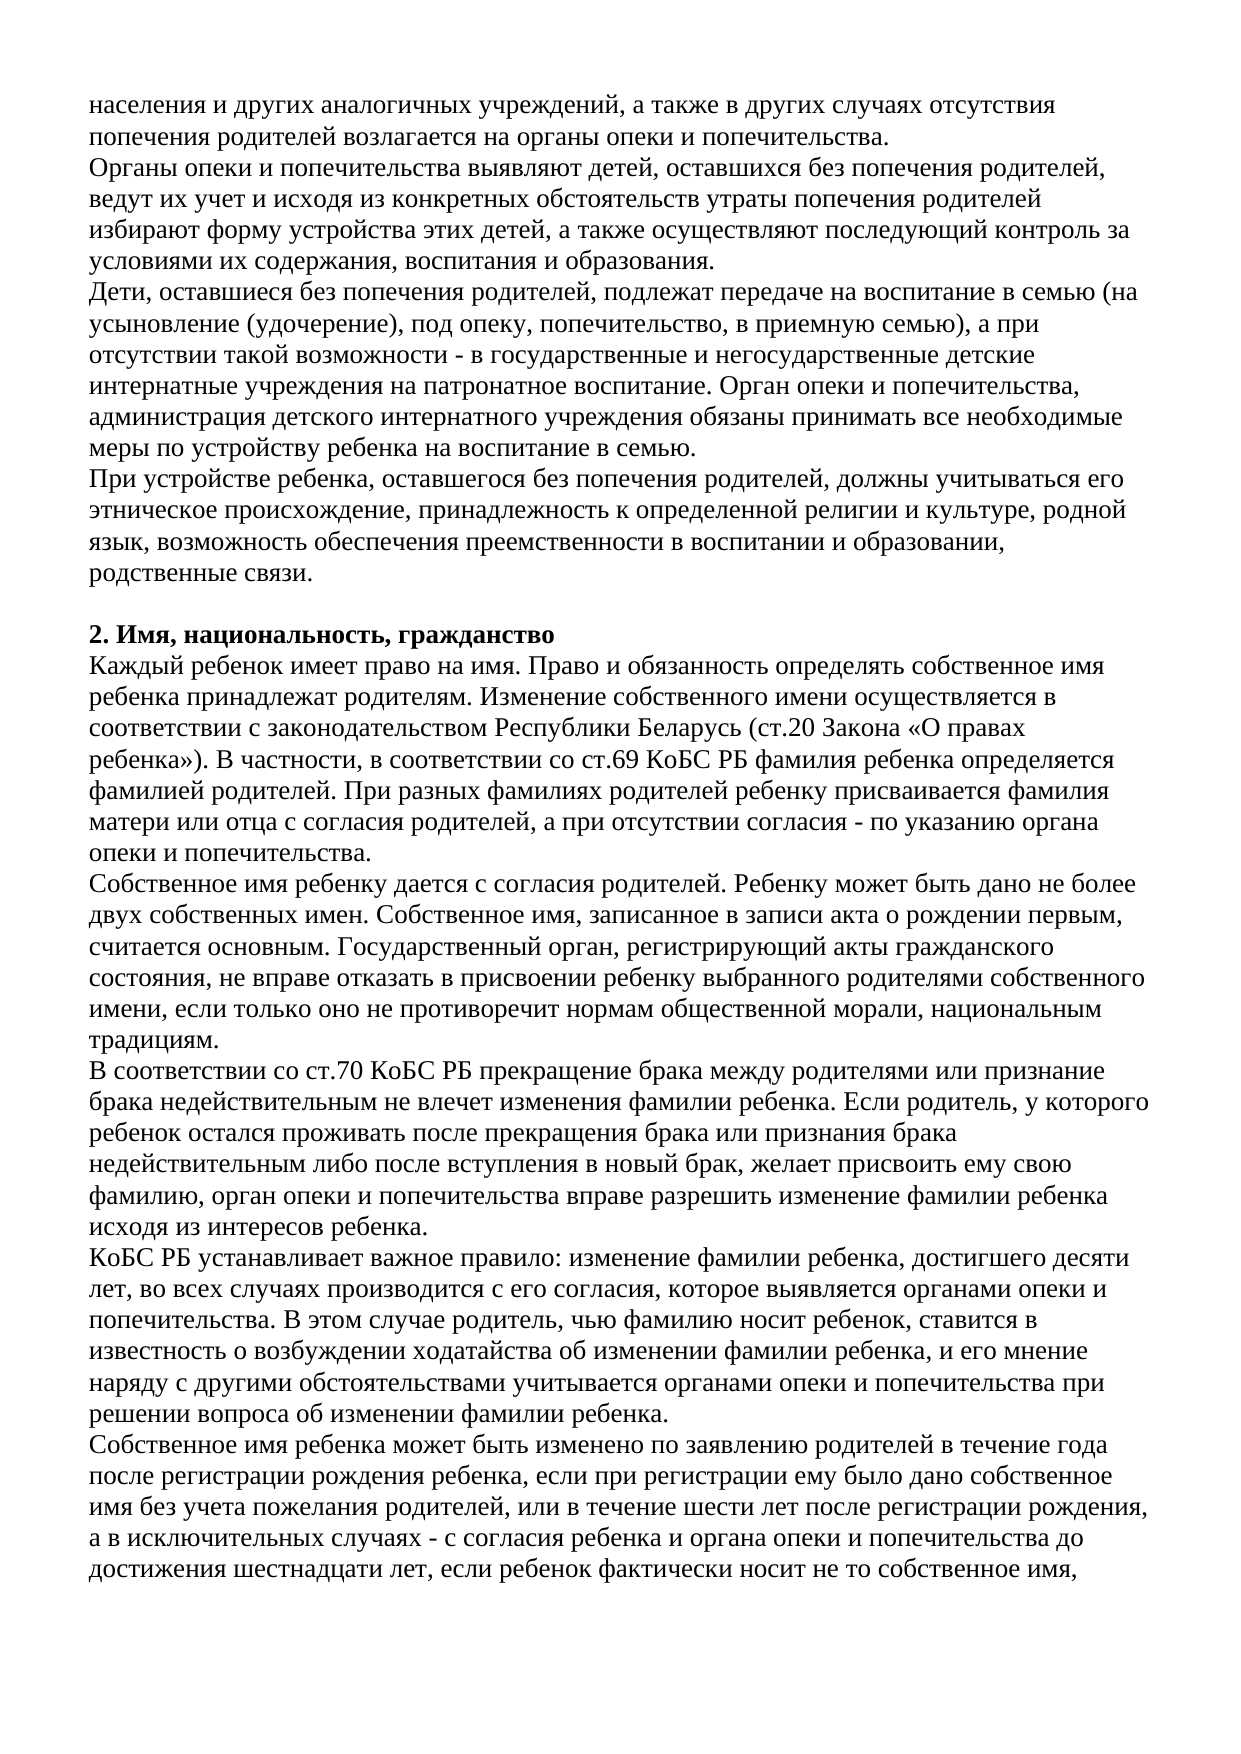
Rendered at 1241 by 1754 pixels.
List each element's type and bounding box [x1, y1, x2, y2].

text [89, 89, 1152, 587]
text [89, 618, 1152, 1584]
